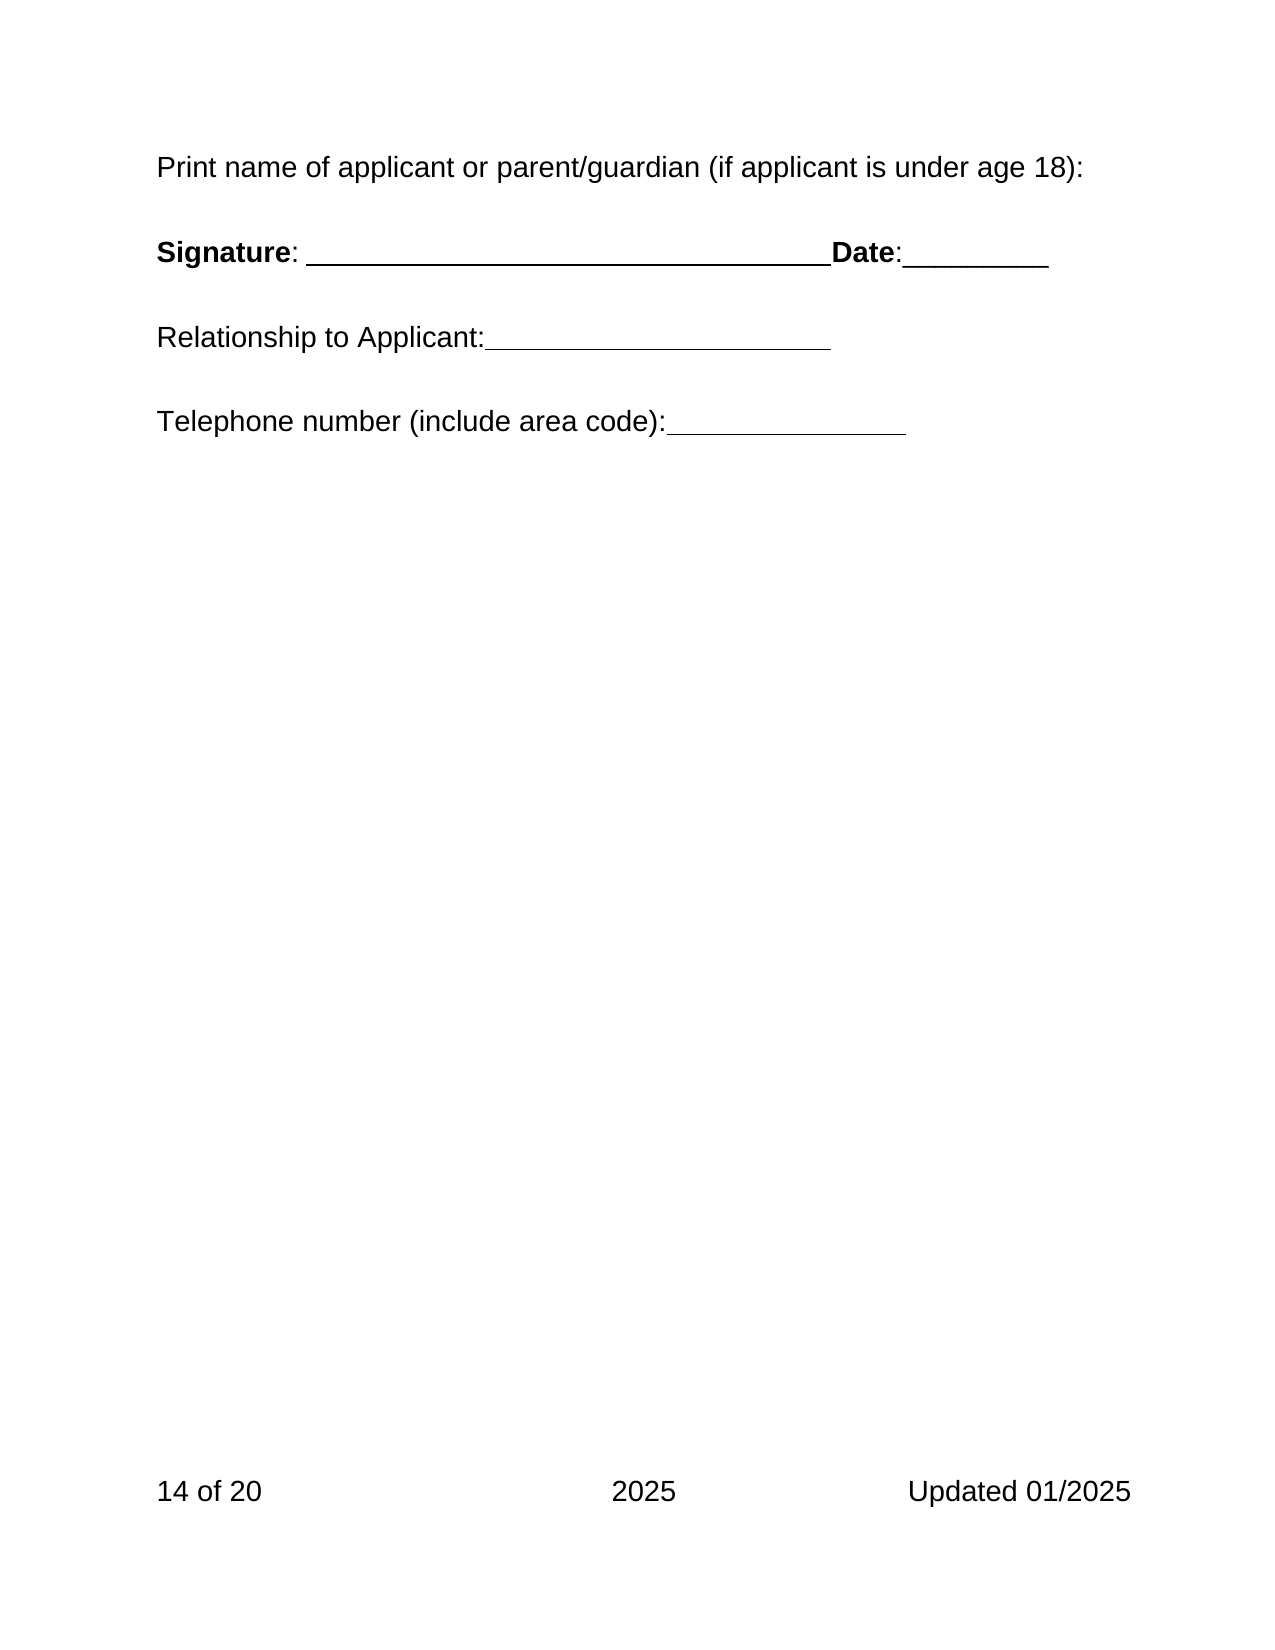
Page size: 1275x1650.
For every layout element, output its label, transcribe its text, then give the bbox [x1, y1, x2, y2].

text Telephone number (include area code): [156, 404, 1118, 438]
text Signature: Date:_________ [156, 235, 1118, 268]
text Print name of applicant or parent/guardian (if applicant is under age 18): [156, 150, 1118, 183]
text Relationship to Applicant: [156, 319, 1118, 353]
